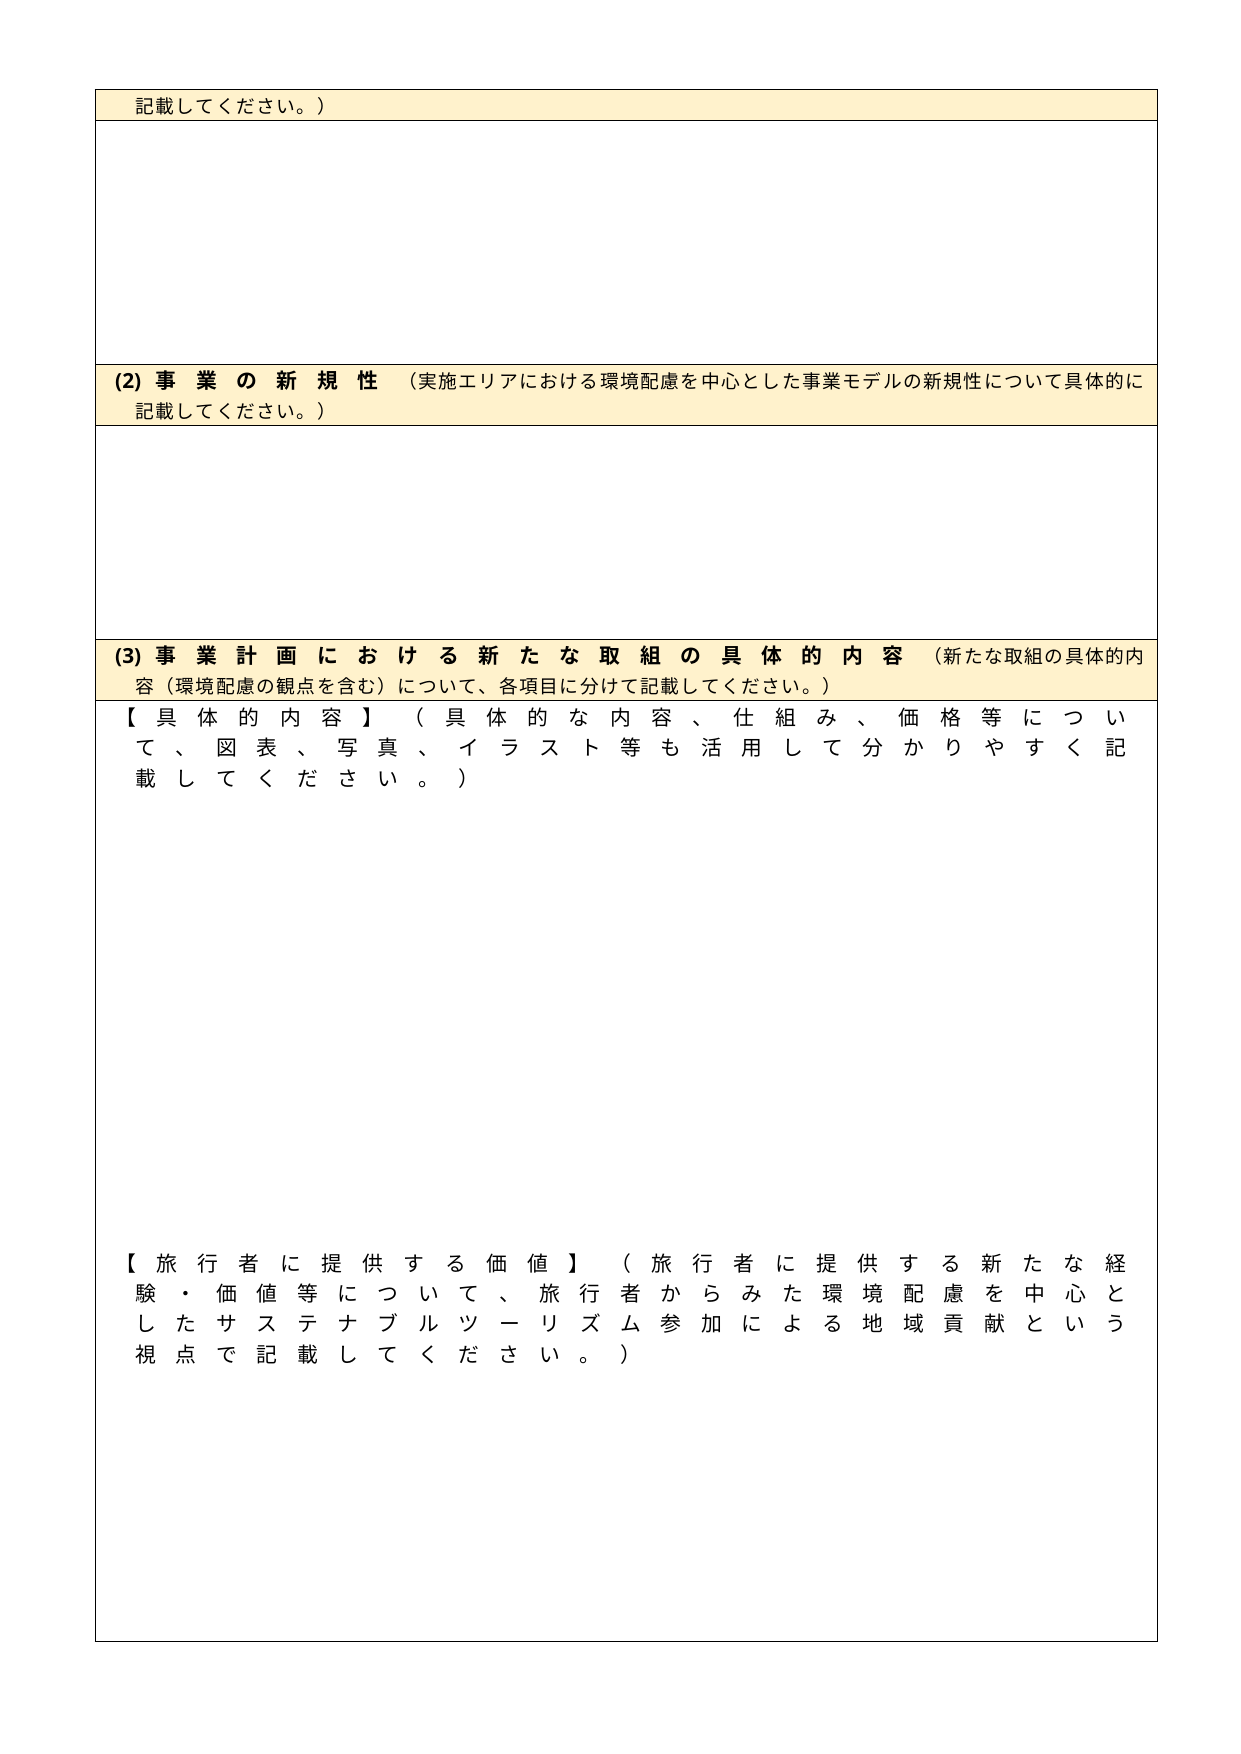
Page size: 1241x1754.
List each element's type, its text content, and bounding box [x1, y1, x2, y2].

table_cell 【具体的内容】（具体的な内容、仕組み、価格等について、図表、写真、イラスト等も活用して分かりやすく記載してください。） 【旅行者に提供する価値】（旅行者に提供する新たな経験・価値等について、旅行者からみた環境配慮を中心としたサステナブルツーリズム参加による地域貢献という視点で記載してください。） [96, 701, 1157, 1641]
table_cell (3)事業計画における新たな取組の具体的内容（新たな取組の具体的内容（環境配慮の観点を含む）について、各項目に分けて記載してください。） [96, 640, 1157, 700]
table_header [96, 90, 1157, 120]
table_cell [96, 426, 1157, 639]
table_cell (2)事業の新規性（実施エリアにおける環境配慮を中心とした事業モデルの新規性について具体的に記載してください。） [96, 365, 1157, 425]
table_cell [96, 121, 1157, 364]
